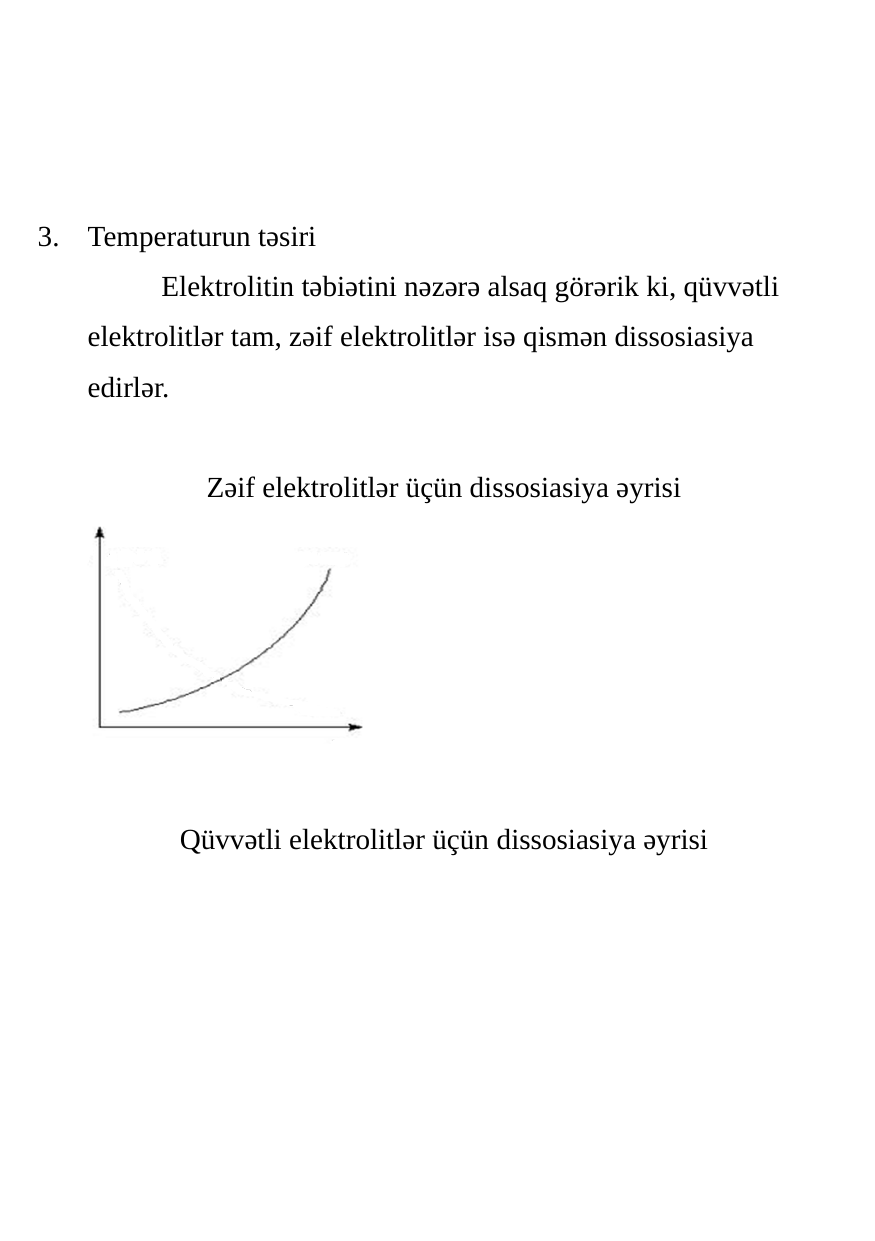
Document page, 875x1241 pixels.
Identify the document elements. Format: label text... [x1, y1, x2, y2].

list Temperaturun təsiri [37, 219, 800, 252]
text Elektrolitin təbiətini nəzərə alsaq görərik ki, qüvvətli elektrolitlər tam, zəif elektrolitlər isə qismən dissosiasiya edirlər. [87, 269, 800, 403]
text Qüvvətli elektrolitlər üçün dissosiasiya əyrisi [87, 822, 800, 856]
text Zəif elektrolitlər üçün dissosiasiya əyrisi [87, 470, 800, 504]
picture [87, 520, 381, 744]
